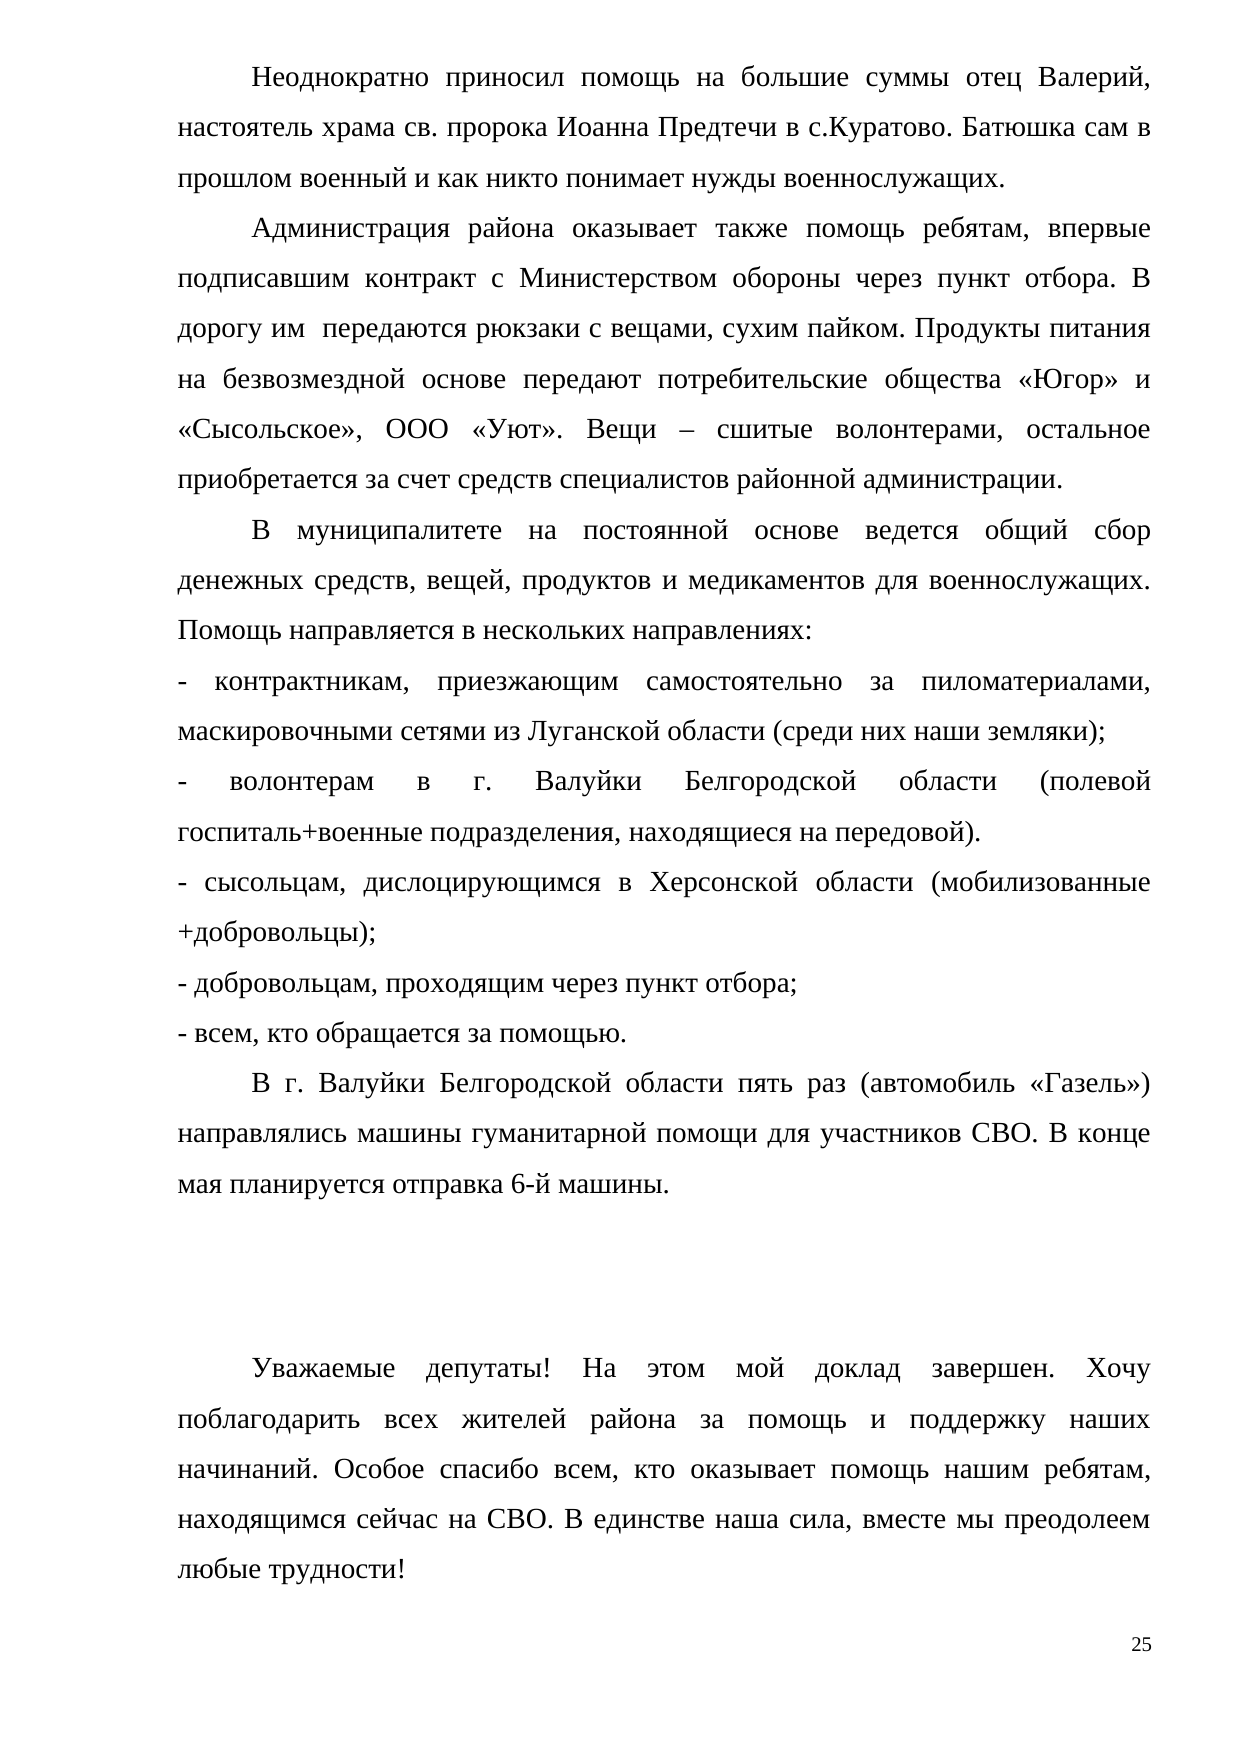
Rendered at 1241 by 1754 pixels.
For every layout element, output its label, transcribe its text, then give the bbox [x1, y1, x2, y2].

text - добровольцам, проходящим через пункт отбора; [177, 965, 1152, 998]
text Неоднократно приносил помощь на большие суммы отец Валерий, настоятель храма св. пророка Иоанна Предтечи в с.Куратово. Батюшка сам в прошлом военный и как никто понимает нужды военнослужащих. [177, 59, 1152, 193]
text Администрация района оказывает также помощь ребятам, впервые подписавшим контракт с Министерством обороны через пункт отбора. В дорогу им передаются рюкзаки с вещами, сухим пайком. Продукты питания на безвозмездной основе передают потребительские общества «Югор» и «Сысольское», ООО «Уют». Вещи – сшитые волонтерами, остальное приобретается за счет средств специалистов районной администрации. [177, 210, 1152, 495]
text - всем, кто обращается за помощью. [177, 1015, 1152, 1048]
text В муниципалитете на постоянной основе ведется общий сбор денежных средств, вещей, продуктов и медикаментов для военнослужащих. Помощь направляется в нескольких направлениях: [177, 512, 1152, 646]
text В г. Валуйки Белгородской области пять раз (автомобиль «Газель») направлялись машины гуманитарной помощи для участников СВО. В конце мая планируется отправка 6-й машины. [177, 1065, 1152, 1199]
text - контрактникам, приезжающим самостоятельно за пиломатериалами, маскировочными сетями из Луганской области (среди них наши земляки); [177, 663, 1152, 747]
text - волонтерам в г. Валуйки Белгородской области (полевой госпиталь+военные подразделения, находящиеся на передовой). [177, 763, 1152, 847]
text - сысольцам, дислоцирующимся в Херсонской области (мобилизованные +добровольцы); [177, 864, 1152, 948]
text Уважаемые депутаты! На этом мой доклад завершен. Хочу поблагодарить всех жителей района за помощь и поддержку наших начинаний. Особое спасибо всем, кто оказывает помощь нашим ребятам, находящимся сейчас на СВО. В единстве наша сила, вместе мы преодолеем любые трудности! [177, 1350, 1152, 1585]
